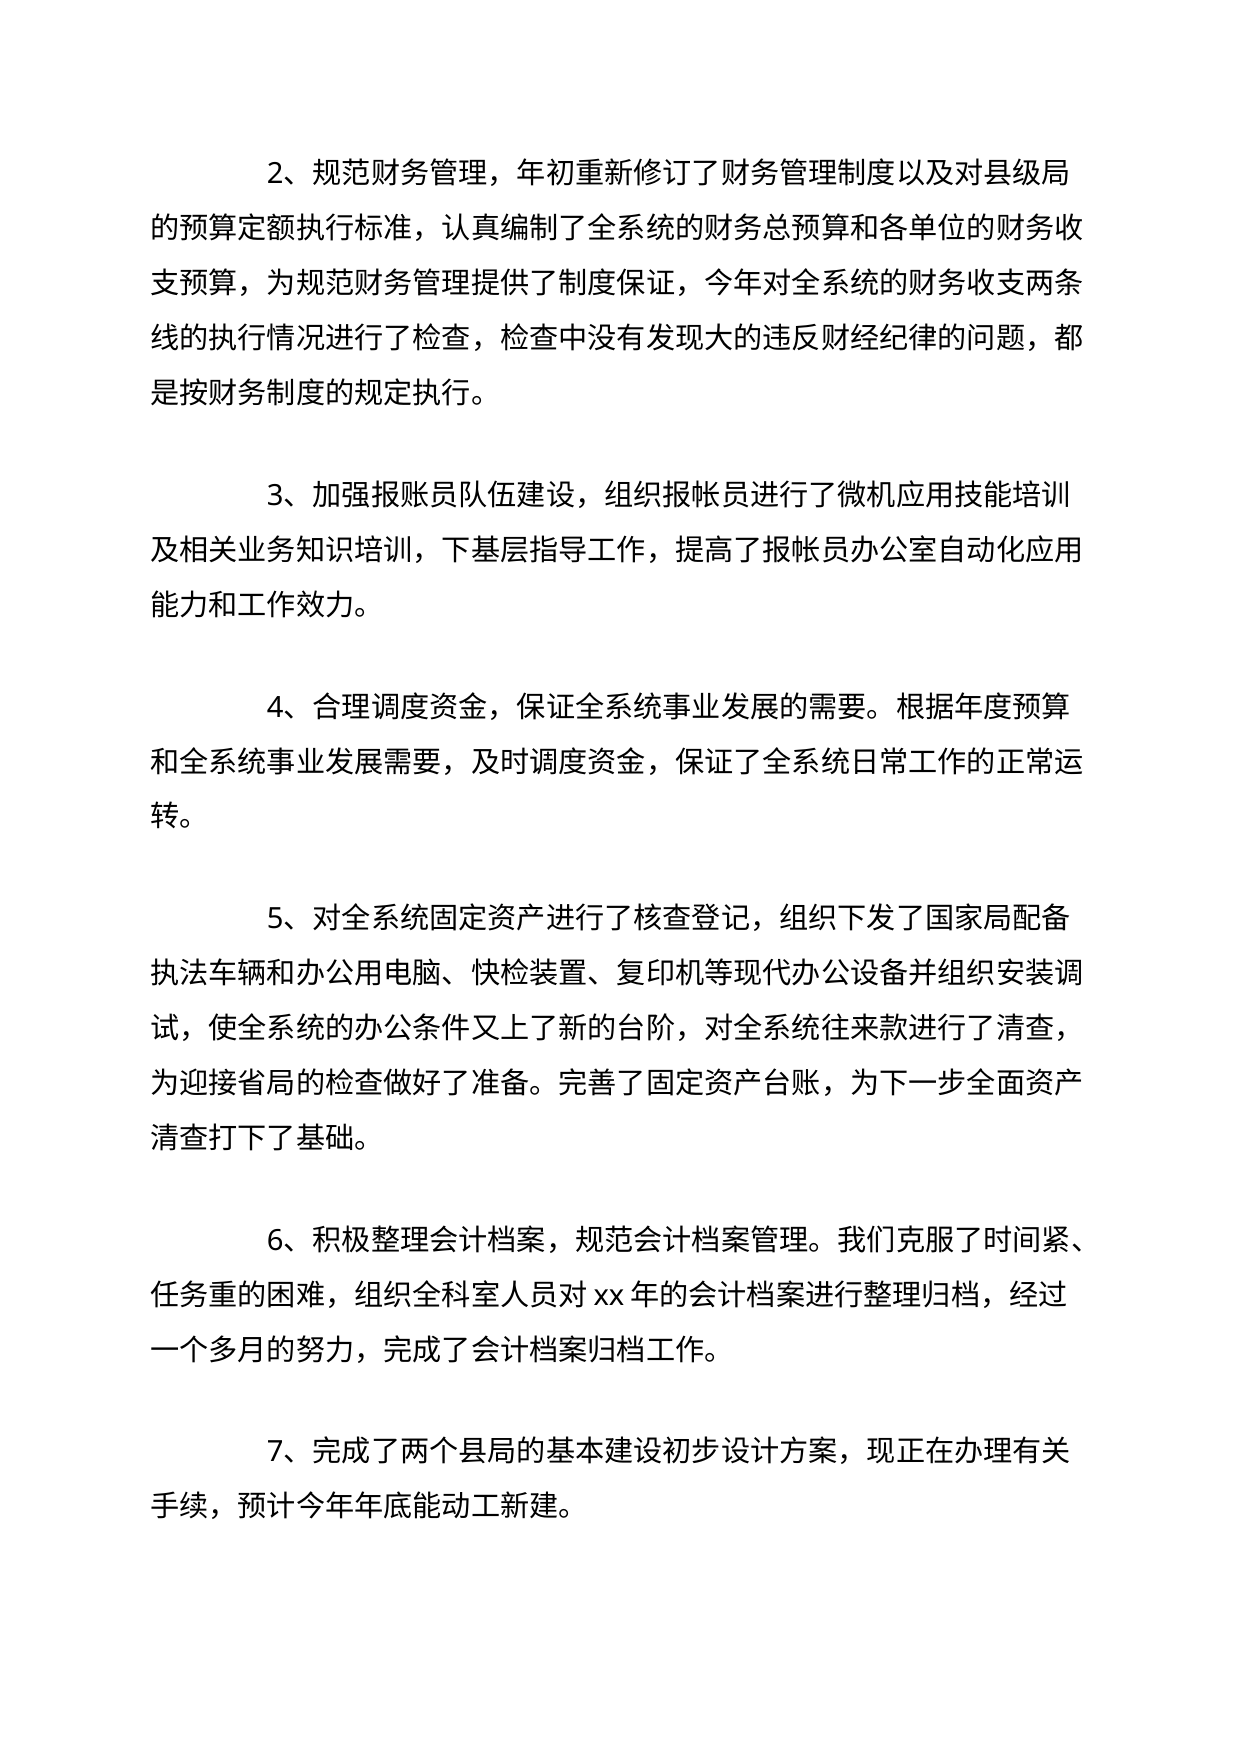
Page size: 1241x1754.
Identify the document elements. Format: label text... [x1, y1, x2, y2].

text 2、规范财务管理，年初重新修订了财务管理制度以及对县级局的预算定额执行标准，认真编制了全系统的财务总预算和各单位的财务收支预算，为规范财务管理提供了制度保证，今年对全系统的财务收支两条线的执行情况进行了检查，检查中没有发现大的违反财经纪律的问题，都是按财务制度的规定执行。 [150, 150, 1090, 412]
text 5、对全系统固定资产进行了核查登记，组织下发了国家局配备执法车辆和办公用电脑、快检装置、复印机等现代办公设备并组织安装调试，使全系统的办公条件又上了新的台阶，对全系统往来款进行了清查，为迎接省局的检查做好了准备。完善了固定资产台账，为下一步全面资产清查打下了基础。 [150, 895, 1090, 1157]
text 6、积极整理会计档案，规范会计档案管理。我们克服了时间紧、任务重的困难，组织全科室人员对xx年的会计档案进行整理归档，经过一个多月的努力，完成了会计档案归档工作。 [150, 1216, 1090, 1368]
text 4、合理调度资金，保证全系统事业发展的需要。根据年度预算和全系统事业发展需要，及时调度资金，保证了全系统日常工作的正常运转。 [150, 683, 1090, 835]
text 7、完成了两个县局的基本建设初步设计方案，现正在办理有关手续，预计今年年底能动工新建。 [150, 1428, 1090, 1525]
text 3、加强报账员队伍建设，组织报帐员进行了微机应用技能培训及相关业务知识培训，下基层指导工作，提高了报帐员办公室自动化应用能力和工作效力。 [150, 471, 1090, 624]
